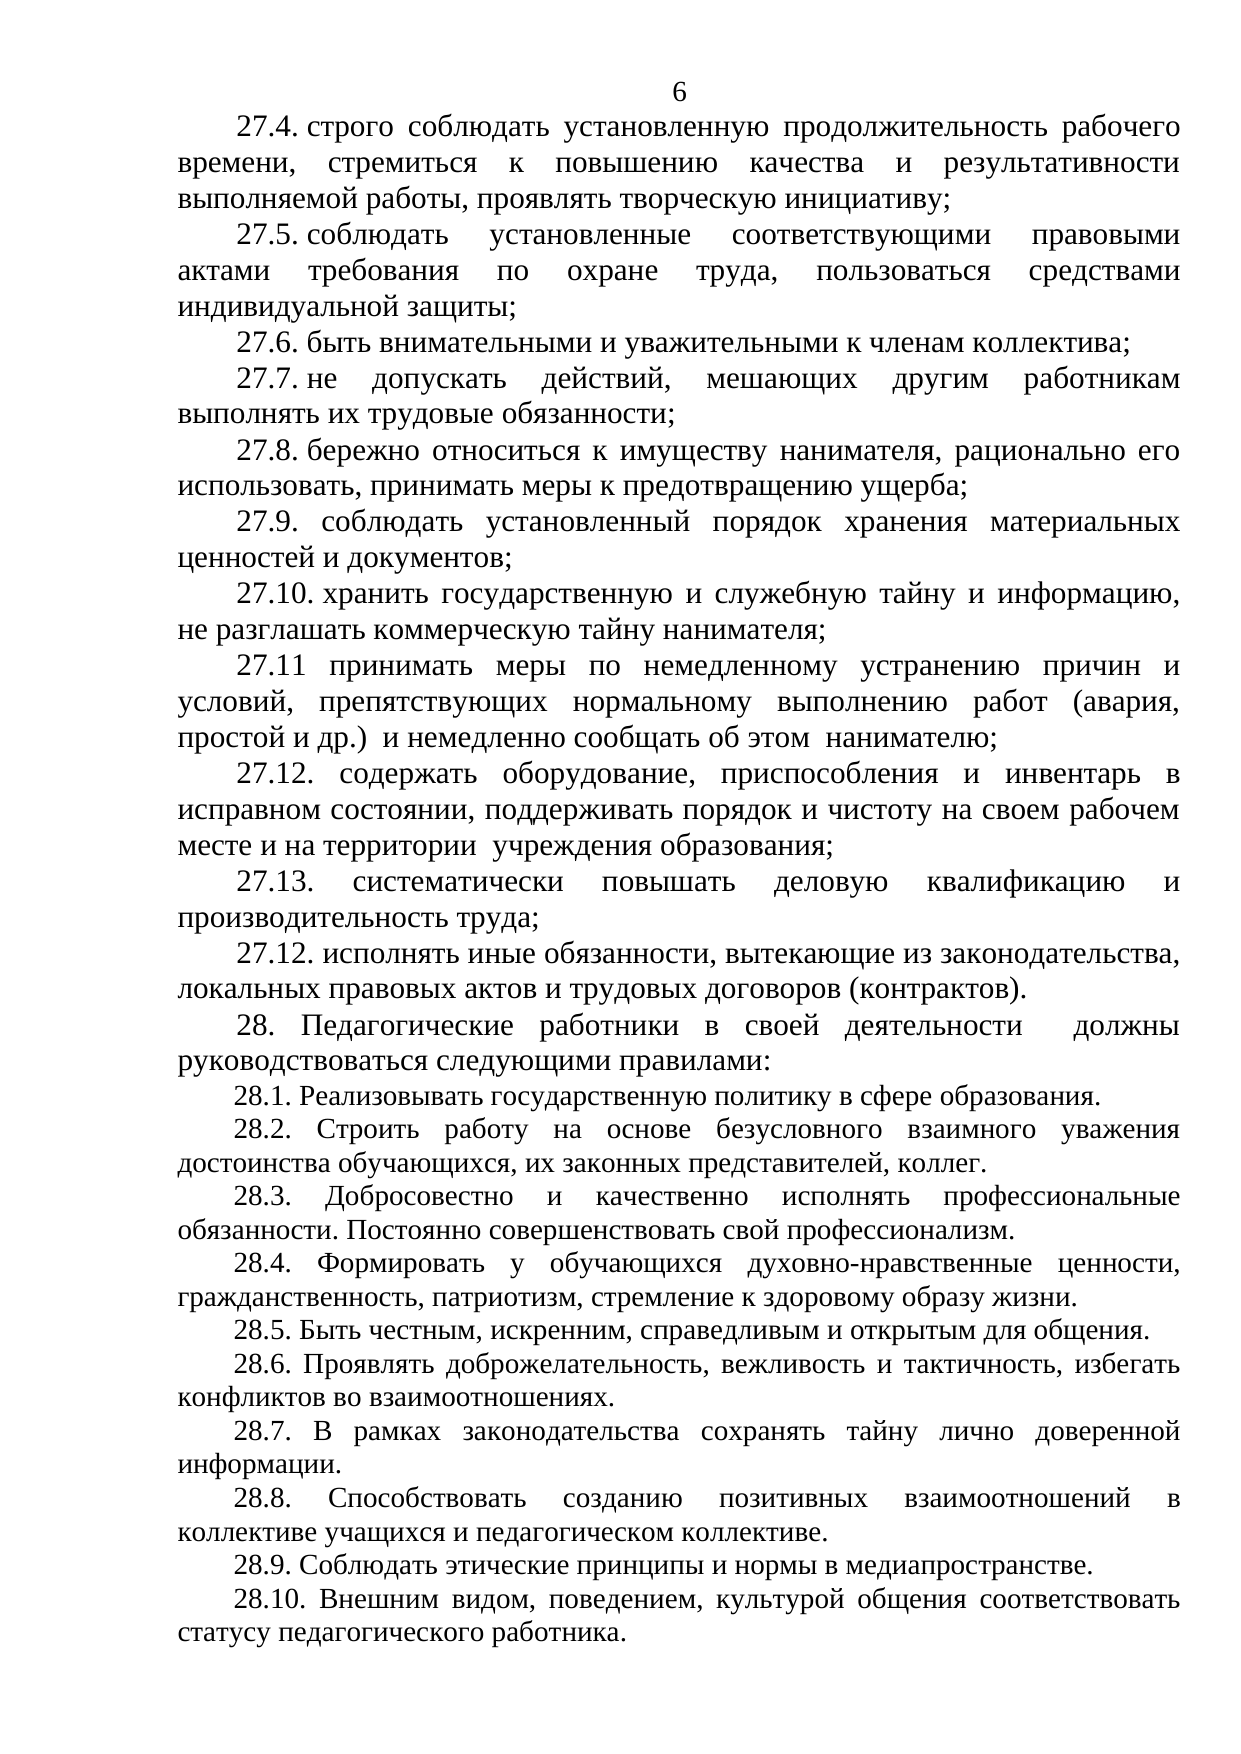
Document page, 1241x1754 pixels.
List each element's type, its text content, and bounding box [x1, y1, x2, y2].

text 28.6. Проявлять доброжелательность, вежливость и тактичность, избегать конфликтов во взаимоотношениях. [177, 1346, 1181, 1413]
text 28.2. Строить работу на основе безусловного взаимного уважения достоинства обучающихся, их законных представителей, коллег. [177, 1111, 1181, 1178]
text 27.7. не допускать действий, мешающих другим работникам выполнять их трудовые обязанности; [177, 359, 1181, 431]
text 28.3. Добросовестно и качественно исполнять профессиональные обязанности. Постоянно совершенствовать свой профессионализм. [177, 1178, 1181, 1245]
text 27.8. бережно относиться к имуществу нанимателя, рационально его использовать, принимать меры к предотвращению ущерба; [177, 431, 1181, 503]
text 28. Педагогические работники в своей деятельности должны руководствоваться следующими правилами: [177, 1006, 1181, 1078]
text 28.10. Внешним видом, поведением, культурой общения соответствовать статусу педагогического работника. [177, 1581, 1181, 1648]
text 28.4. Формировать у обучающихся духовно-нравственные ценности, гражданственность, патриотизм, стремление к здоровому образу жизни. [177, 1245, 1181, 1312]
text 28.7. В рамках законодательства сохранять тайну лично доверенной информации. [177, 1413, 1181, 1480]
text 28.8. Способствовать созданию позитивных взаимоотношений в коллективе учащихся и педагогическом коллективе. [177, 1480, 1181, 1547]
text 27.10. хранить государственную и служебную тайну и информацию, не разглашать коммерческую тайну нанимателя; [177, 574, 1181, 646]
text 27.6. быть внимательными и уважительными к членам коллектива; [177, 323, 1181, 359]
text 27.4. строго соблюдать установленную продолжительность рабочего времени, стремиться к повышению качества и результативности выполняемой работы, проявлять творческую инициативу; [177, 107, 1181, 215]
text 27.5. соблюдать установленные соответствующими правовыми актами требования по охране труда, пользоваться средствами индивидуальной защиты; [177, 215, 1181, 323]
text 27.9. соблюдать установленный порядок хранения материальных ценностей и документов; [177, 503, 1181, 574]
text 28.1. Реализовывать государственную политику в сфере образования. [177, 1078, 1181, 1111]
text 28.9. Соблюдать этические принципы и нормы в медиапространстве. [177, 1547, 1181, 1581]
text 27.13. систематически повышать деловую квалификацию и производительность труда; [177, 862, 1181, 934]
text 27.11 принимать меры по немедленному устранению причин и условий, препятствующих нормальному выполнению работ (авария, простой и др.) и немедленно сообщать об этом нанимателю; [177, 646, 1181, 754]
text 27.12. исполнять иные обязанности, вытекающие из законодательства, локальных правовых актов и трудовых договоров (контрактов). [177, 934, 1181, 1006]
text 28.5. Быть честным, искренним, справедливым и открытым для общения. [177, 1312, 1181, 1346]
text 27.12. содержать оборудование, приспособления и инвентарь в исправном состоянии, поддерживать порядок и чистоту на своем рабочем месте и на территории учреждения образования; [177, 754, 1181, 862]
